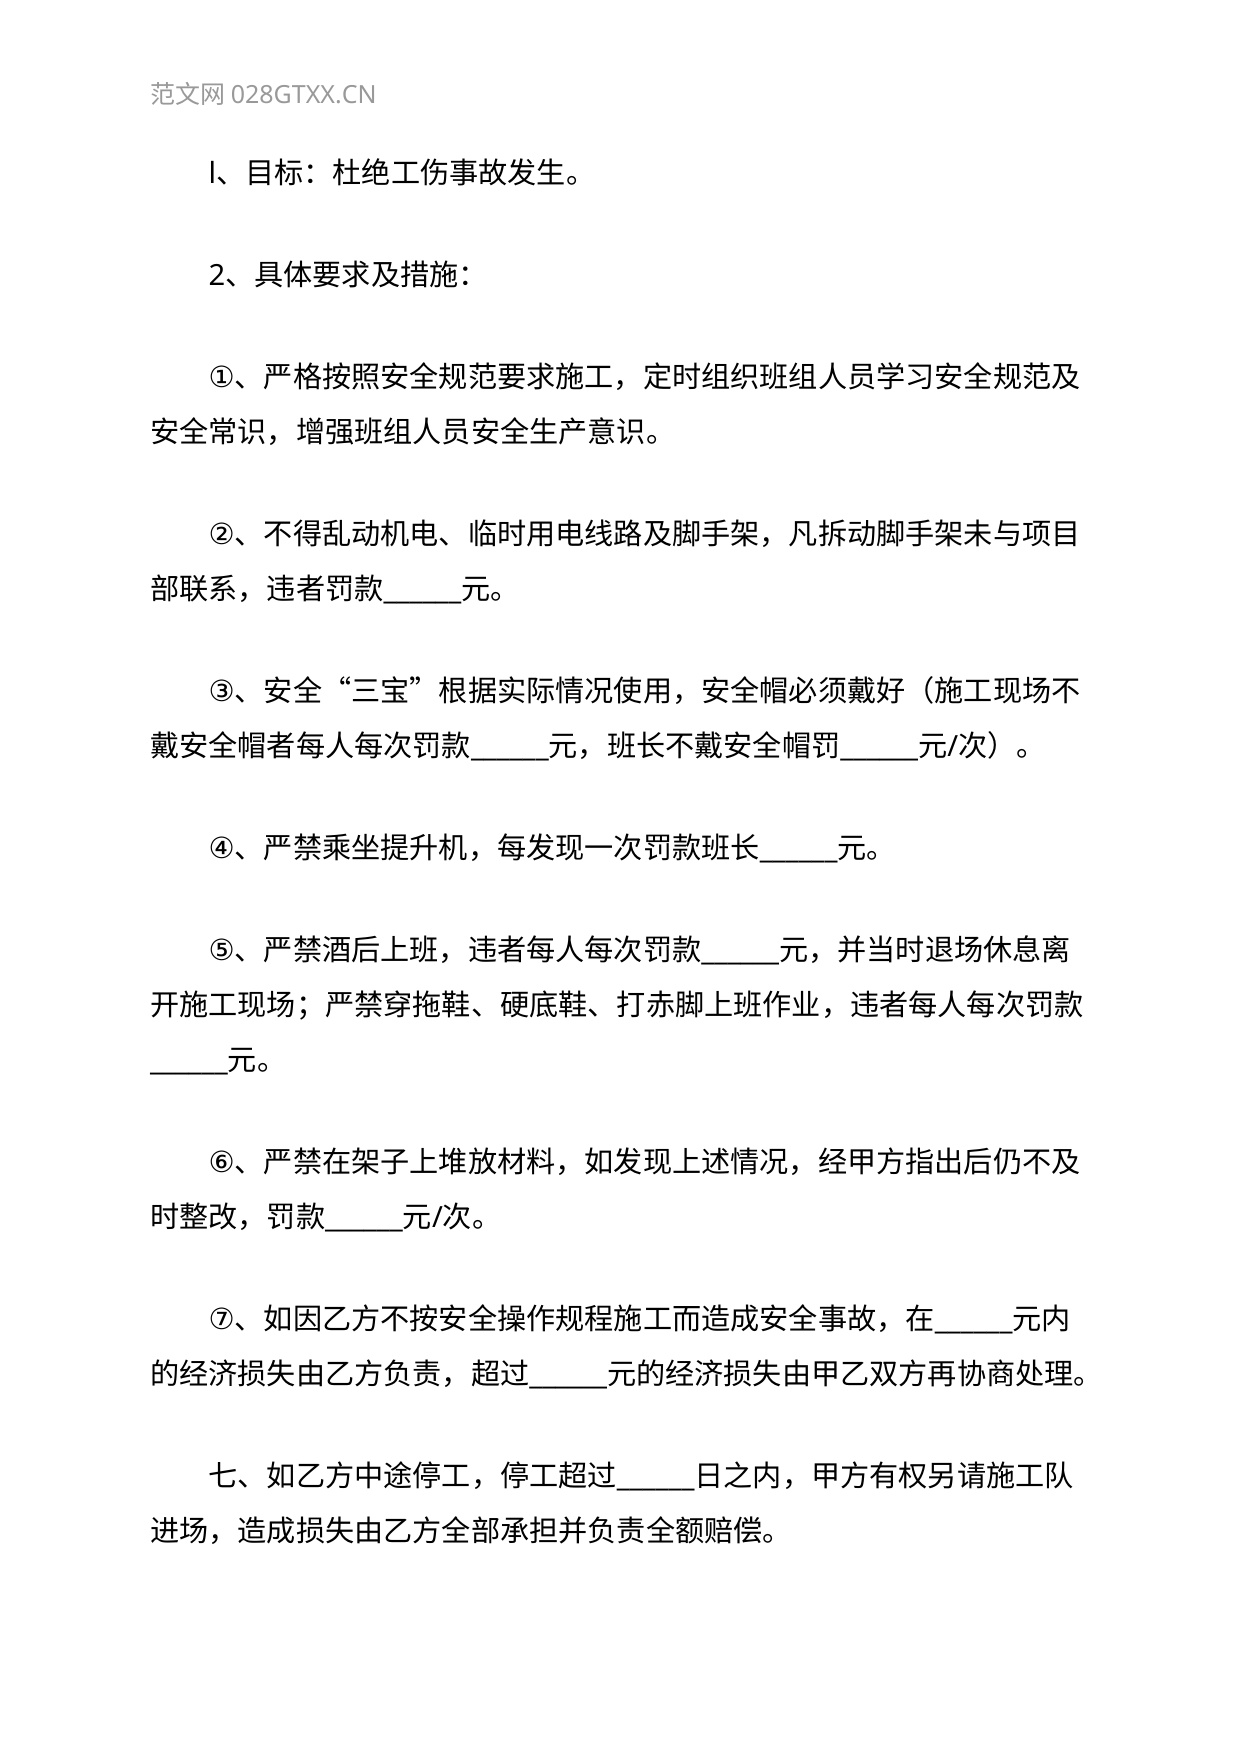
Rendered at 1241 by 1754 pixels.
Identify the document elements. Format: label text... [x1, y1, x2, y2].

text ⑤、严禁酒后上班，违者每人每次罚款______元，并当时退场休息离开施工现场；严禁穿拖鞋、硬底鞋、打赤脚上班作业，违者每人每次罚款______元。 [150, 927, 1090, 1079]
text ①、严格按照安全规范要求施工，定时组织班组人员学习安全规范及安全常识，增强班组人员安全生产意识。 [150, 354, 1090, 451]
text l、目标：杜绝工伤事故发生。 [150, 150, 1090, 192]
text ⑦、如因乙方不按安全操作规程施工而造成安全事故，在______元内的经济损失由乙方负责，超过______元的经济损失由甲乙双方再协商处理。 [150, 1296, 1090, 1393]
text 七、如乙方中途停工，停工超过______日之内，甲方有权另请施工队进场，造成损失由乙方全部承担并负责全额赔偿。 [150, 1452, 1090, 1550]
text ⑥、严禁在架子上堆放材料，如发现上述情况，经甲方指出后仍不及时整改，罚款______元/次。 [150, 1138, 1090, 1236]
text 2、具体要求及措施： [150, 252, 1090, 294]
text ③、安全“三宝”根据实际情况使用，安全帽必须戴好（施工现场不戴安全帽者每人每次罚款______元，班长不戴安全帽罚______元/次）。 [150, 668, 1090, 765]
text ②、不得乱动机电、临时用电线路及脚手架，凡拆动脚手架未与项目部联系，违者罚款______元。 [150, 511, 1090, 608]
text ④、严禁乘坐提升机，每发现一次罚款班长______元。 [150, 825, 1090, 867]
